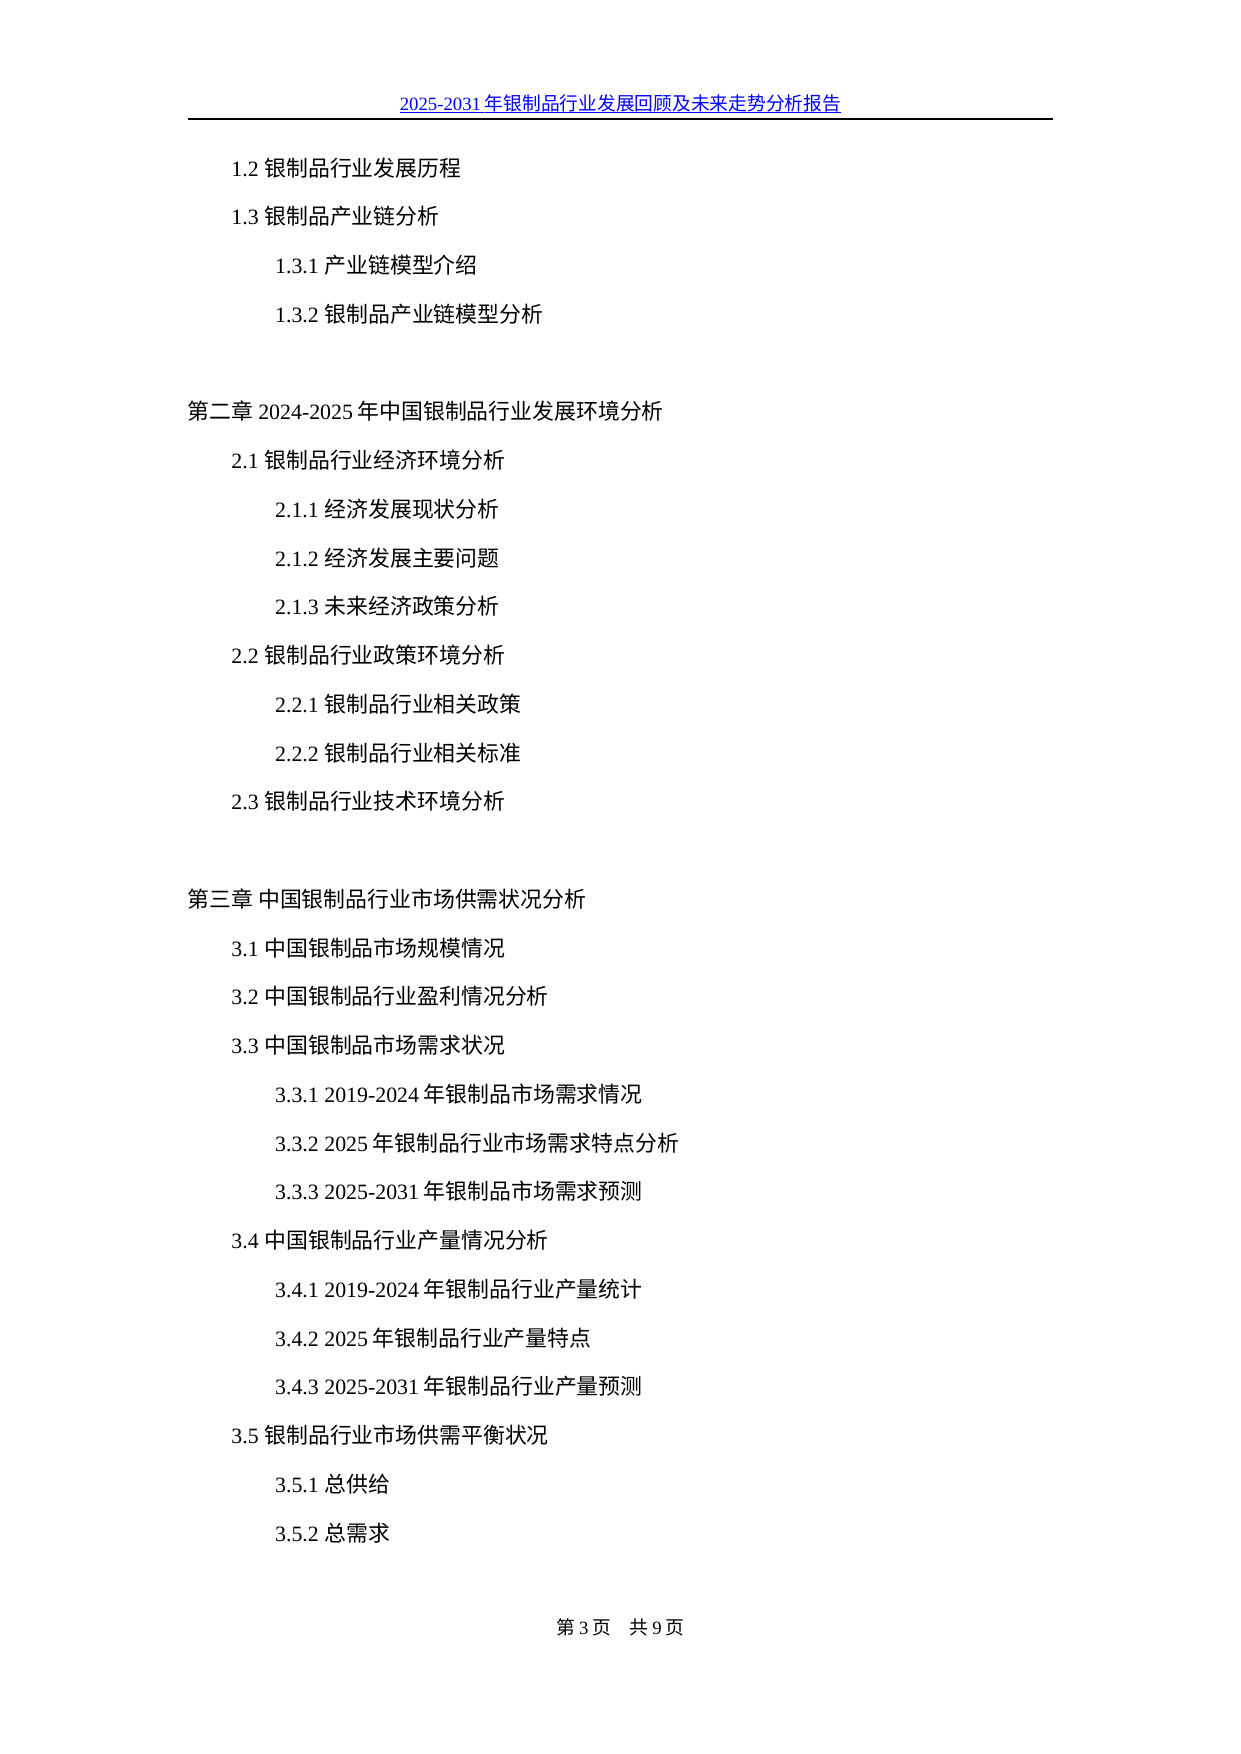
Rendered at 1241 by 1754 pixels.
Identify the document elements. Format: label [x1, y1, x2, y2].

text [187, 150, 1053, 1548]
